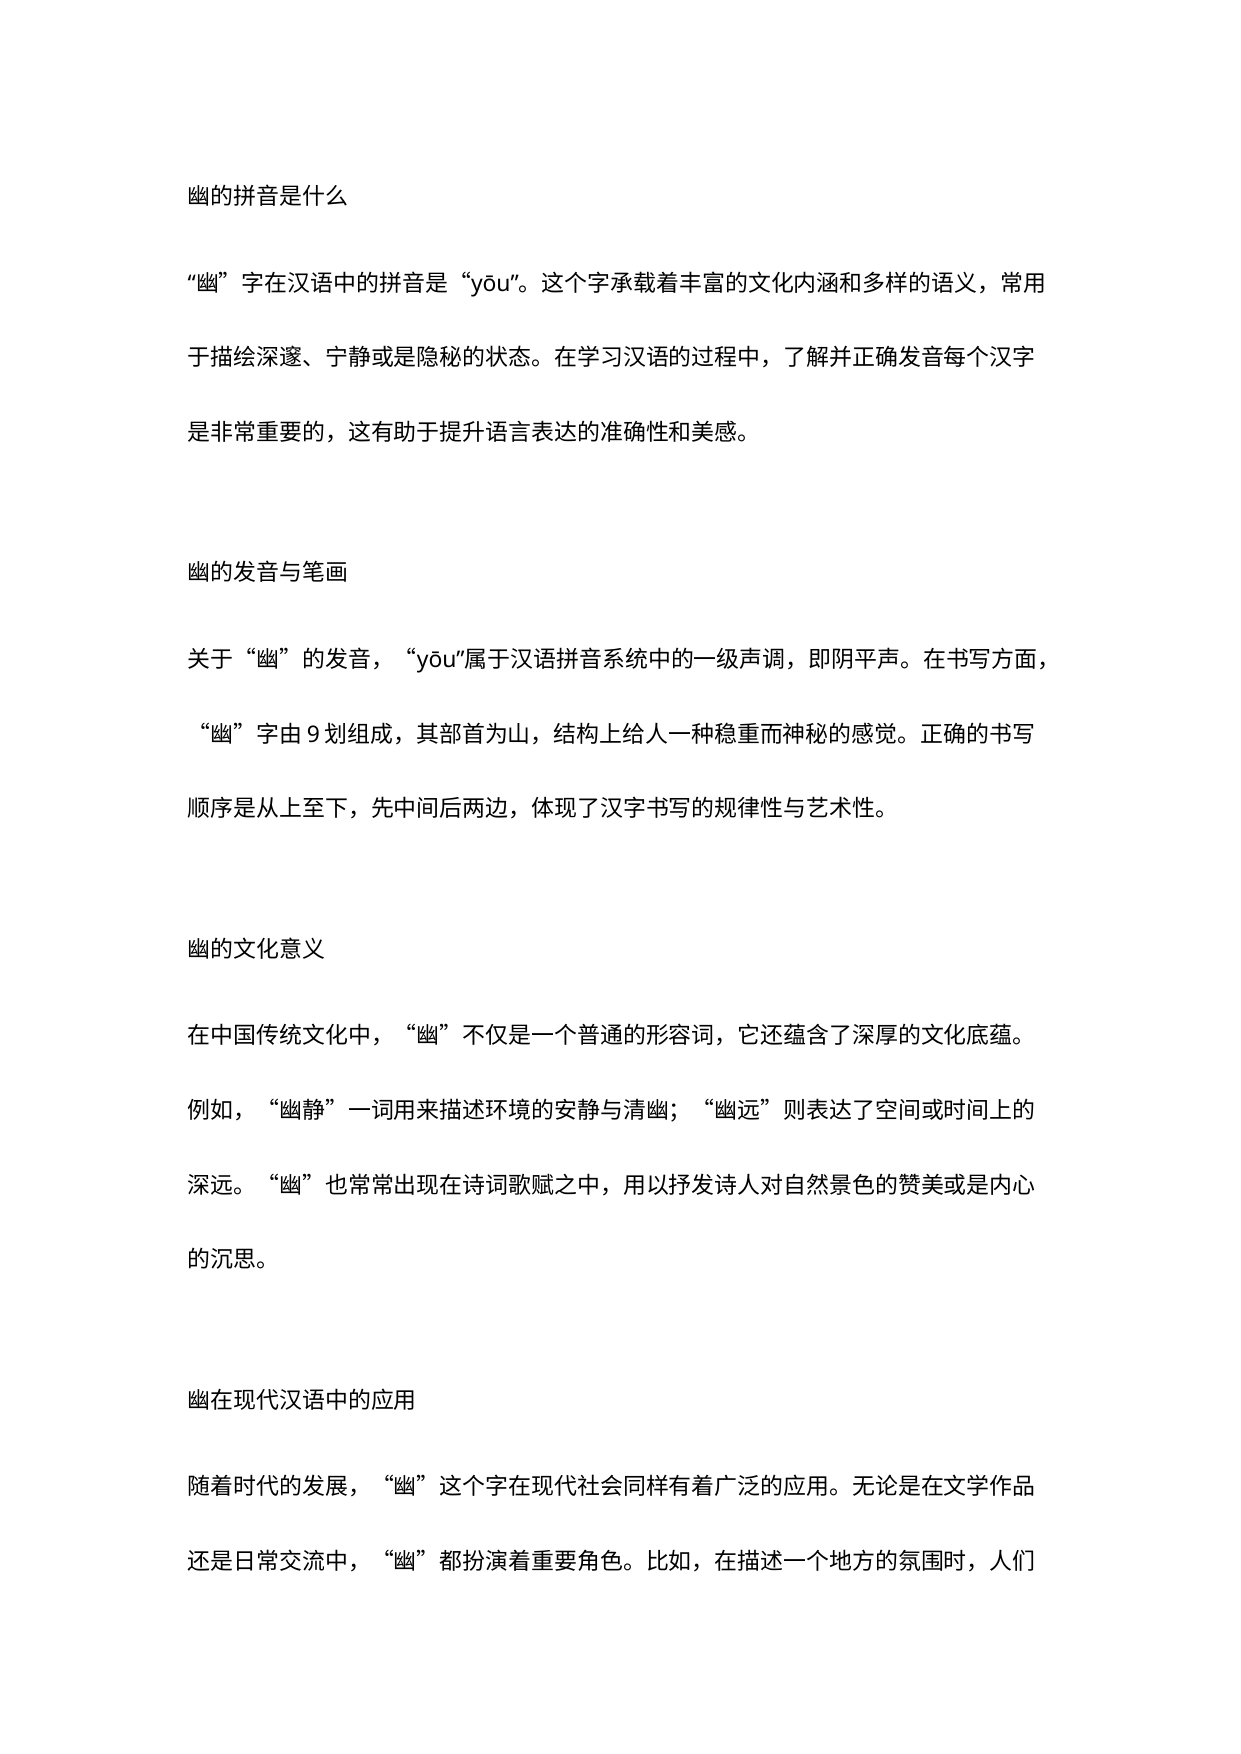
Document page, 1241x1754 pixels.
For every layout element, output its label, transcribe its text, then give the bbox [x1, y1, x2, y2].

text 幽的文化意义 [187, 915, 1053, 980]
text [187, 1452, 1053, 1592]
text 幽的发音与笔画 [187, 538, 1053, 603]
text 关于“幽”的发音，“yōu”属于汉语拼音系统中的一级声调，即阴平声。在书写方面，“幽”字由9划组成，其部首为山，结构上给人一种稳重而神秘的感觉。正确的书写顺序是从上至下，先中间后两边，体现了汉字书写的规律性与艺术性。 [187, 625, 1053, 839]
text 在中国传统文化中，“幽”不仅是一个普通的形容词，它还蕴含了深厚的文化底蕴。例如，“幽静”一词用来描述环境的安静与清幽；“幽远”则表达了空间或时间上的深远。“幽”也常常出现在诗词歌赋之中，用以抒发诗人对自然景色的赞美或是内心的沉思。 [187, 1001, 1053, 1290]
text 幽在现代汉语中的应用 [187, 1366, 1053, 1431]
text “幽”字在汉语中的拼音是“yōu”。这个字承载着丰富的文化内涵和多样的语义，常用于描绘深邃、宁静或是隐秘的状态。在学习汉语的过程中，了解并正确发音每个汉字是非常重要的，这有助于提升语言表达的准确性和美感。 [187, 248, 1053, 463]
text 幽的拼音是什么 [187, 162, 1053, 227]
